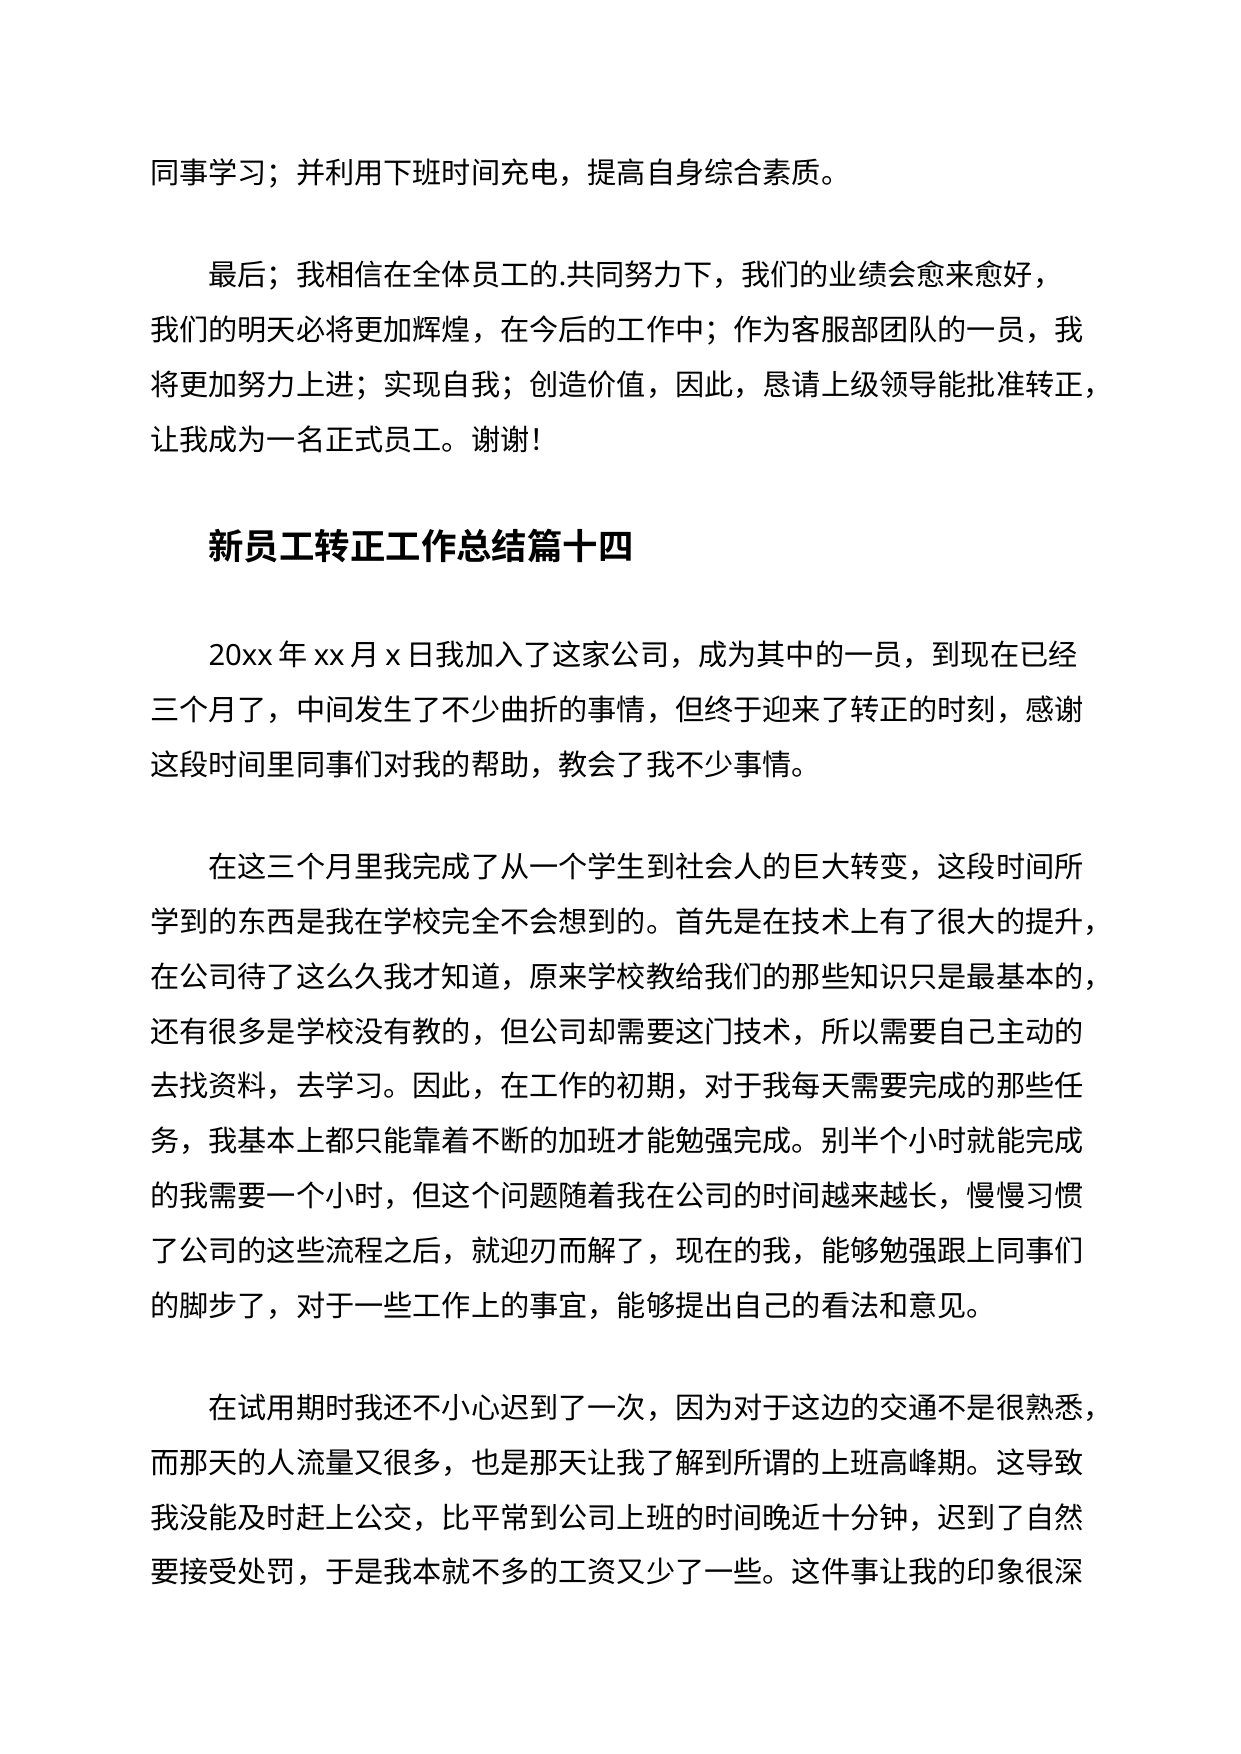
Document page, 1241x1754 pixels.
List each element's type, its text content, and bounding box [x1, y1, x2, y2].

text 新员工转正工作总结篇十四 [150, 518, 1090, 569]
text 在这三个月里我完成了从一个学生到社会人的巨大转变，这段时间所学到的东西是我在学校完全不会想到的。首先是在技术上有了很大的提升，在公司待了这么久我才知道，原来学校教给我们的那些知识只是最基本的，还有很多是学校没有教的，但公司却需要这门技术，所以需要自己主动的去找资料，去学习。因此，在工作的初期，对于我每天需要完成的那些任务，我基本上都只能靠着不断的加班才能勉强完成。别半个小时就能完成的我需要一个小时，但这个问题随着我在公司的时间越来越长，慢慢习惯了公司的这些流程之后，就迎刃而解了，现在的我，能够勉强跟上同事们的脚步了，对于一些工作上的事宜，能够提出自己的看法和意见。 [150, 843, 1090, 1325]
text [150, 150, 1090, 192]
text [150, 1384, 1090, 1591]
text 最后；我相信在全体员工的.共同努力下，我们的业绩会愈来愈好，我们的明天必将更加辉煌，在今后的工作中；作为客服部团队的一员，我将更加努力上进；实现自我；创造价值，因此，恳请上级领导能批准转正，让我成为一名正式员工。谢谢！ [150, 252, 1090, 459]
text 20xx年xx月x日我加入了这家公司，成为其中的一员，到现在已经三个月了，中间发生了不少曲折的事情，但终于迎来了转正的时刻，感谢这段时间里同事们对我的帮助，教会了我不少事情。 [150, 632, 1090, 784]
